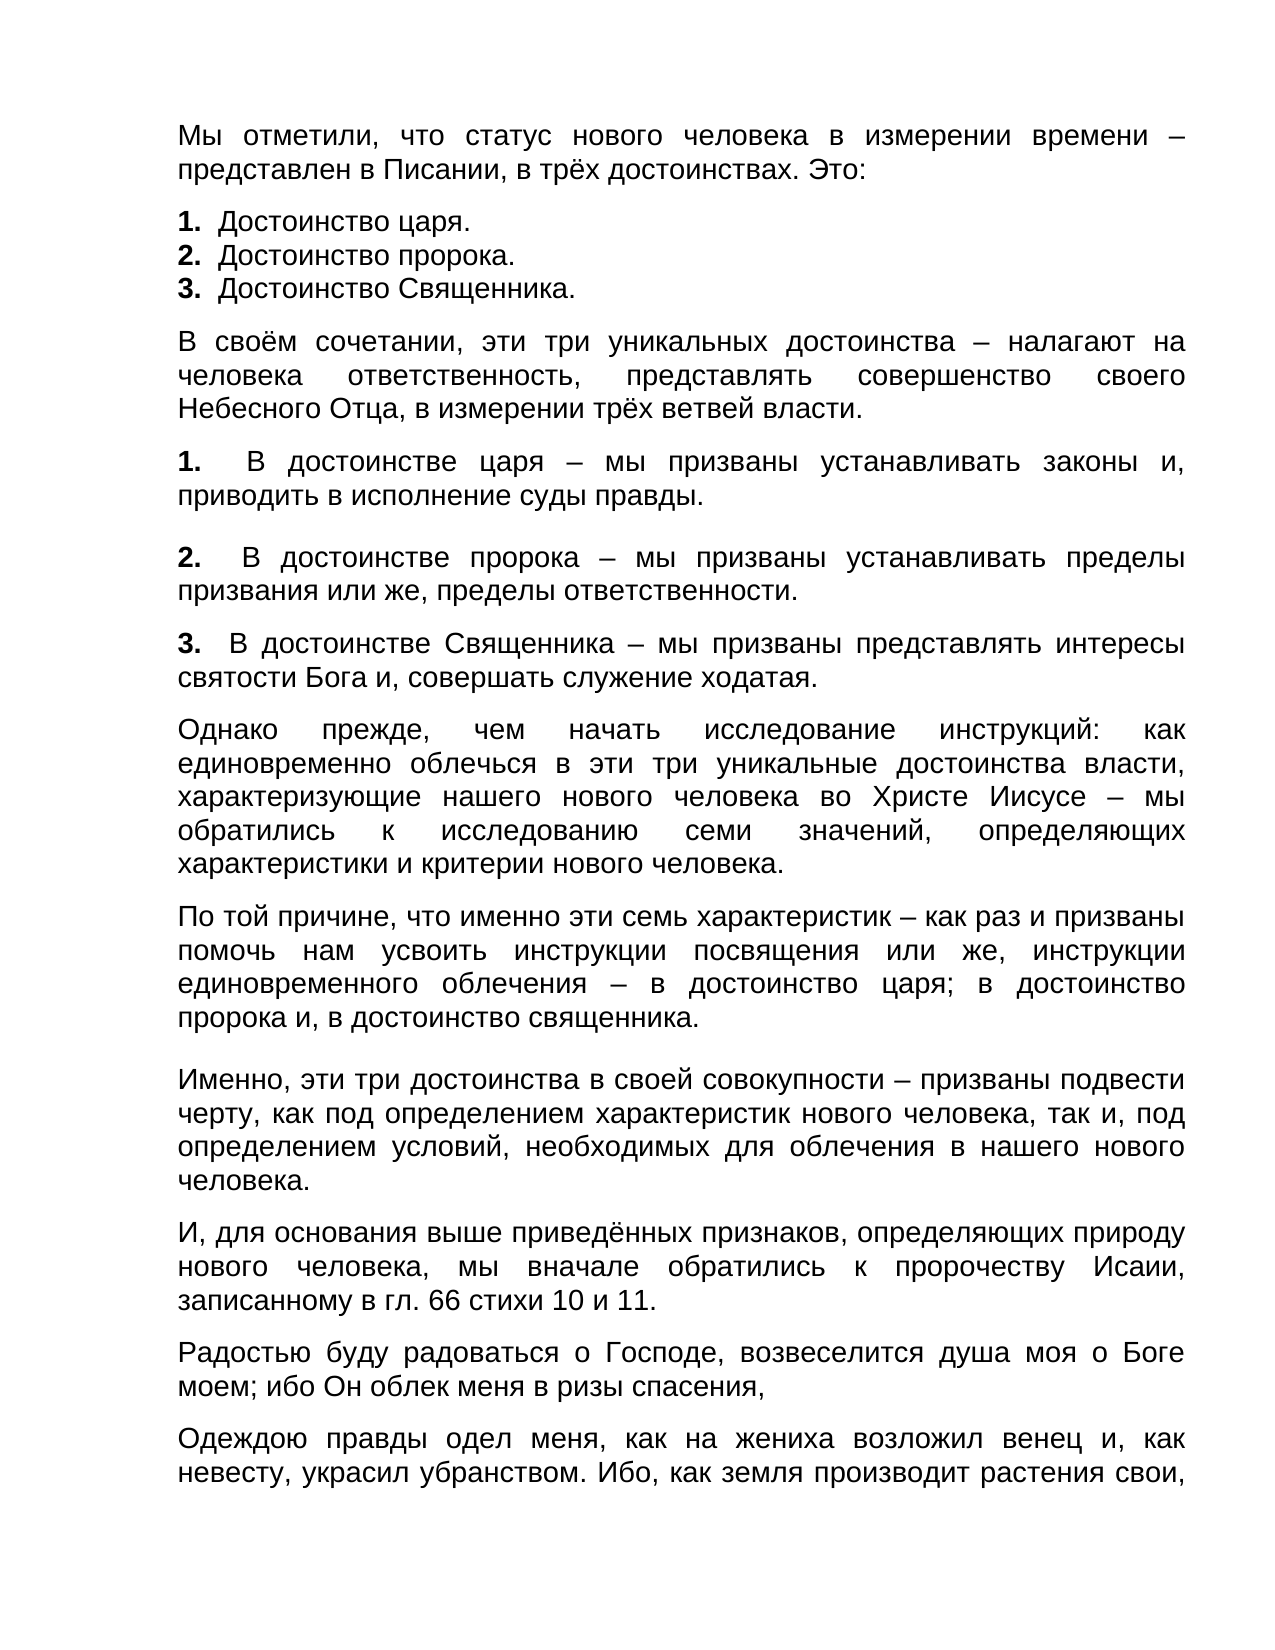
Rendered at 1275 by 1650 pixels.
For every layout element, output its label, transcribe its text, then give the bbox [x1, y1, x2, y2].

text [177, 1421, 1186, 1488]
text И, для основания выше приведённых признаков, определяющих природу нового человека, мы вначале обратились к пророчеству Исаии, записанному в гл. 66 стихи 10 и 11. [177, 1215, 1186, 1316]
text Радостью буду радоваться о Господе, возвеселится душа моя о Боге моем; ибо Он облек меня в ризы спасения, [177, 1335, 1186, 1402]
text 2. В достоинстве пророка – мы призваны устанавливать пределы призвания или же, пределы ответственности. [177, 540, 1186, 607]
text 1. В достоинстве царя – мы призваны устанавливать законы и, приводить в исполнение суды правды. [177, 444, 1186, 511]
text По той причине, что именно эти семь характеристик – как раз и призваны помочь нам усвоить инструкции посвящения или же, инструкции единовременного облечения – в достоинство царя; в достоинство пророка и, в достоинство священника. [177, 899, 1186, 1033]
text Именно, эти три достоинства в своей совокупности – призваны подвести черту, как под определением характеристик нового человека, так и, под определением условий, необходимых для облечения в нашего нового человека. [177, 1062, 1186, 1196]
text 1. Достоинство царя. [177, 204, 1186, 238]
text В своём сочетании, эти три уникальных достоинства – налагают на человека ответственность, представлять совершенство своего Небесного Отца, в измерении трёх ветвей власти. [177, 324, 1186, 425]
text Однако прежде, чем начать исследование инструкций: как единовременно облечься в эти три уникальные достоинства власти, характеризующие нашего нового человека во Христе Иисусе – мы обратились к исследованию семи значений, определяющих характеристики и критерии нового человека. [177, 712, 1186, 880]
text Мы отметили, что статус нового человека в измерении времени – представлен в Писании, в трёх достоинствах. Это: [177, 118, 1186, 185]
text 2. Достоинство пророка. [177, 238, 1186, 271]
text 3. В достоинстве Священника – мы призваны представлять интересы святости Бога и, совершать служение ходатая. [177, 626, 1186, 693]
text 3. Достоинство Священника. [177, 271, 1186, 305]
